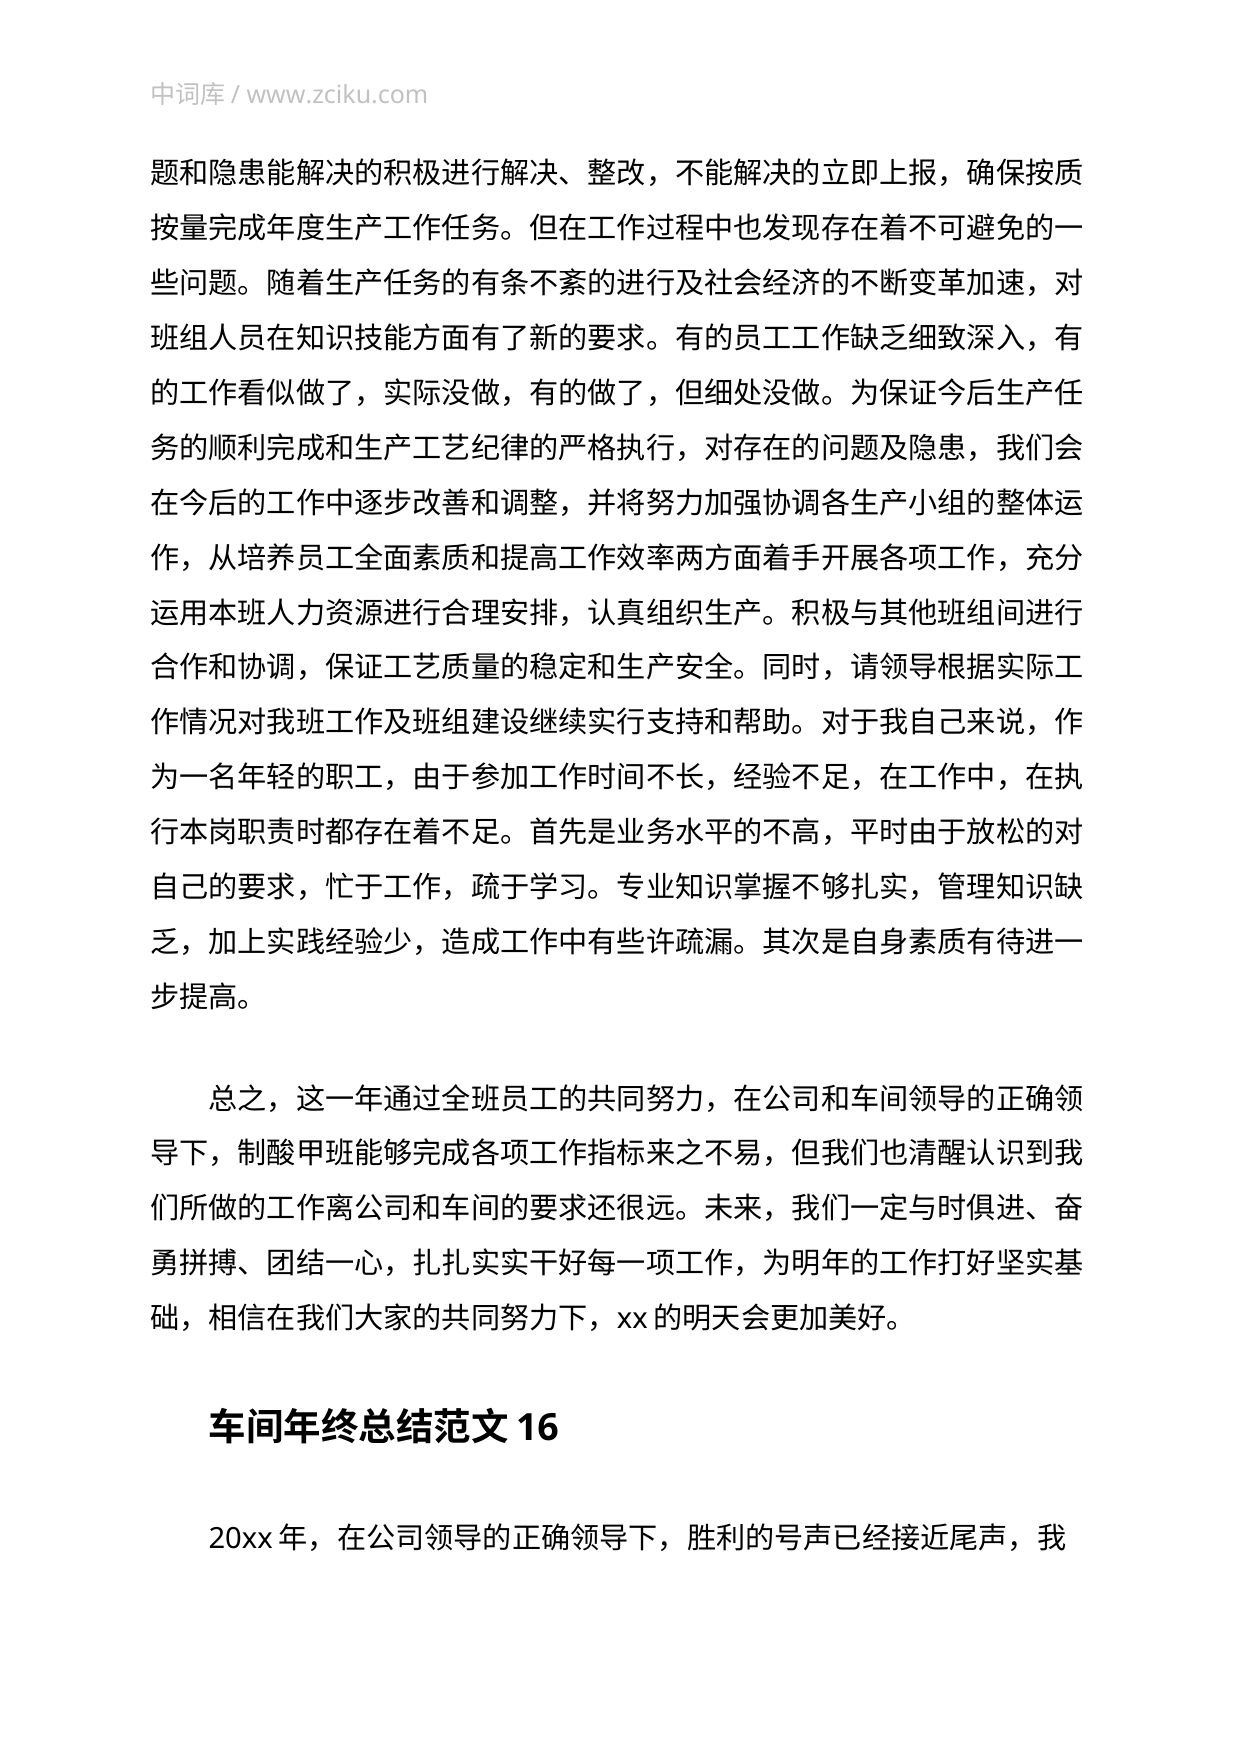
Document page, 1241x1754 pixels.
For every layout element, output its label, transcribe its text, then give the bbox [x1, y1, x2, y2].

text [150, 1514, 1090, 1557]
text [150, 150, 1090, 1016]
text 车间年终总结范文16 [150, 1397, 1090, 1451]
text 总之，这一年通过全班员工的共同努力，在公司和车间领导的正确领导下，制酸甲班能够完成各项工作指标来之不易，但我们也清醒认识到我们所做的工作离公司和车间的要求还很远。未来，我们一定与时俱进、奋勇拼搏、团结一心，扎扎实实干好每一项工作，为明年的工作打好坚实基础，相信在我们大家的共同努力下，xx的明天会更加美好。 [150, 1075, 1090, 1337]
